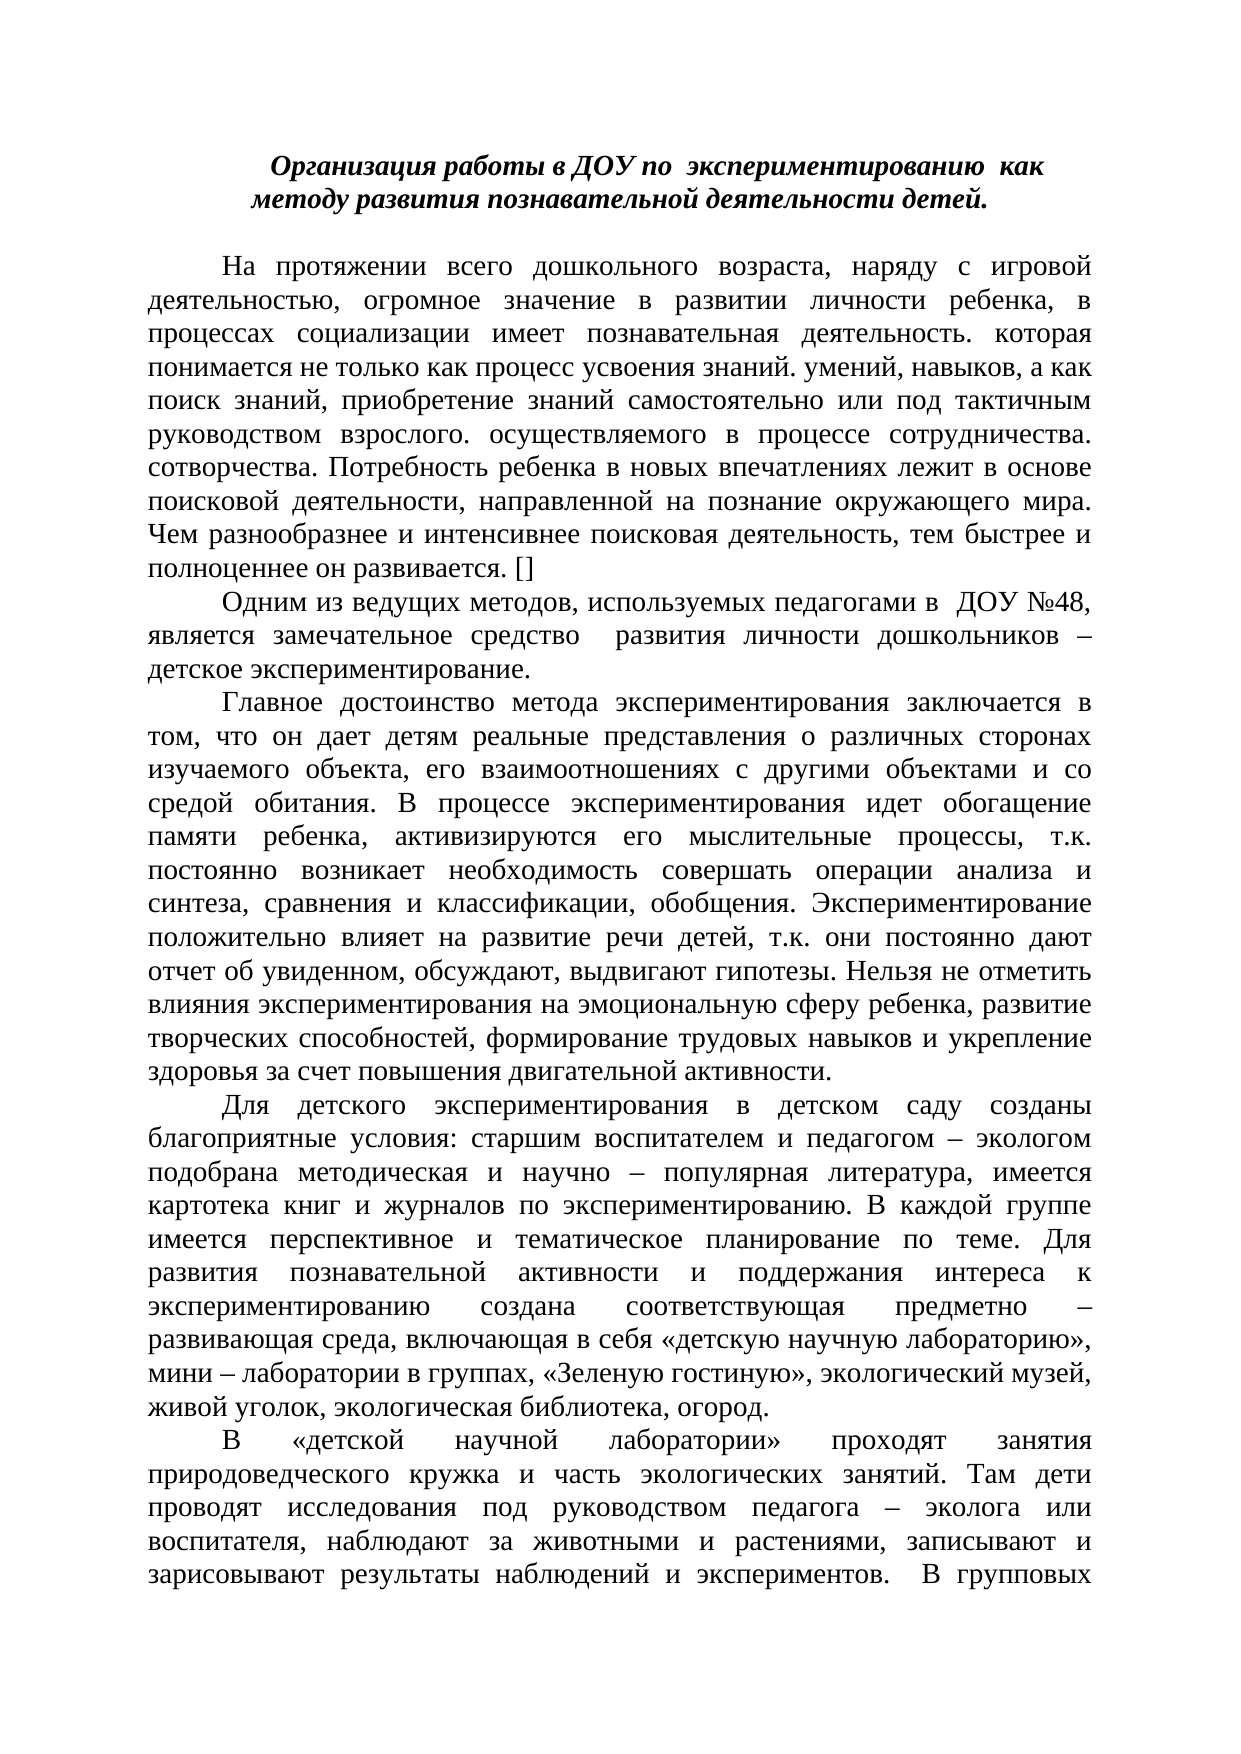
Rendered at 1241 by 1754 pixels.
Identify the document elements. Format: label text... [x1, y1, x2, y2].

text Для детского экспериментирования в детском саду созданы благоприятные условия: старшим воспитателем и педагогом – экологом подобрана методическая и научно – популярная литература, имеется картотека книг и журналов по экспериментированию. В каждой группе имеется перспективное и тематическое планирование по теме. Для развития познавательной активности и поддержания интереса к экспериментированию создана соответствующая предметно – развивающая среда, включающая в себя «детскую научную лабораторию», мини – лаборатории в группах, «Зеленую гостиную», экологический музей, живой уголок, экологическая библиотека, огород. [148, 1087, 1092, 1422]
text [148, 1422, 1092, 1590]
text Организация работы в ДОУ по экспериментированию как методу развития познавательной деятельности детей. [148, 148, 1092, 215]
text Одним из ведущих методов, используемых педагогами в ДОУ №48, является замечательное средство развития личности дошкольников – детское экспериментирование. [148, 584, 1092, 684]
text Главное достоинство метода экспериментирования заключается в том, что он дает детям реальные представления о различных сторонах изучаемого объекта, его взаимоотношениях с другими объектами и со средой обитания. В процессе экспериментирования идет обогащение памяти ребенка, активизируются его мыслительные процессы, т.к. постоянно возникает необходимость совершать операции анализа и синтеза, сравнения и классификации, обобщения. Экспериментирование положительно влияет на развитие речи детей, т.к. они постоянно дают отчет об увиденном, обсуждают, выдвигают гипотезы. Нельзя не отметить влияния экспериментирования на эмоциональную сферу ребенка, развитие творческих способностей, формирование трудовых навыков и укрепление здоровья за счет повышения двигательной активности. [148, 684, 1092, 1087]
text На протяжении всего дошкольного возраста, наряду с игровой деятельностью, огромное значение в развитии личности ребенка, в процессах социализации имеет познавательная деятельность. которая понимается не только как процесс усвоения знаний. умений, навыков, а как поиск знаний, приобретение знаний самостоятельно или под тактичным руководством взрослого. осуществляемого в процессе сотрудничества. сотворчества. Потребность ребенка в новых впечатлениях лежит в основе поисковой деятельности, направленной на познание окружающего мира. Чем разнообразнее и интенсивнее поисковая деятельность, тем быстрее и полноценнее он развивается. [] [148, 248, 1092, 584]
